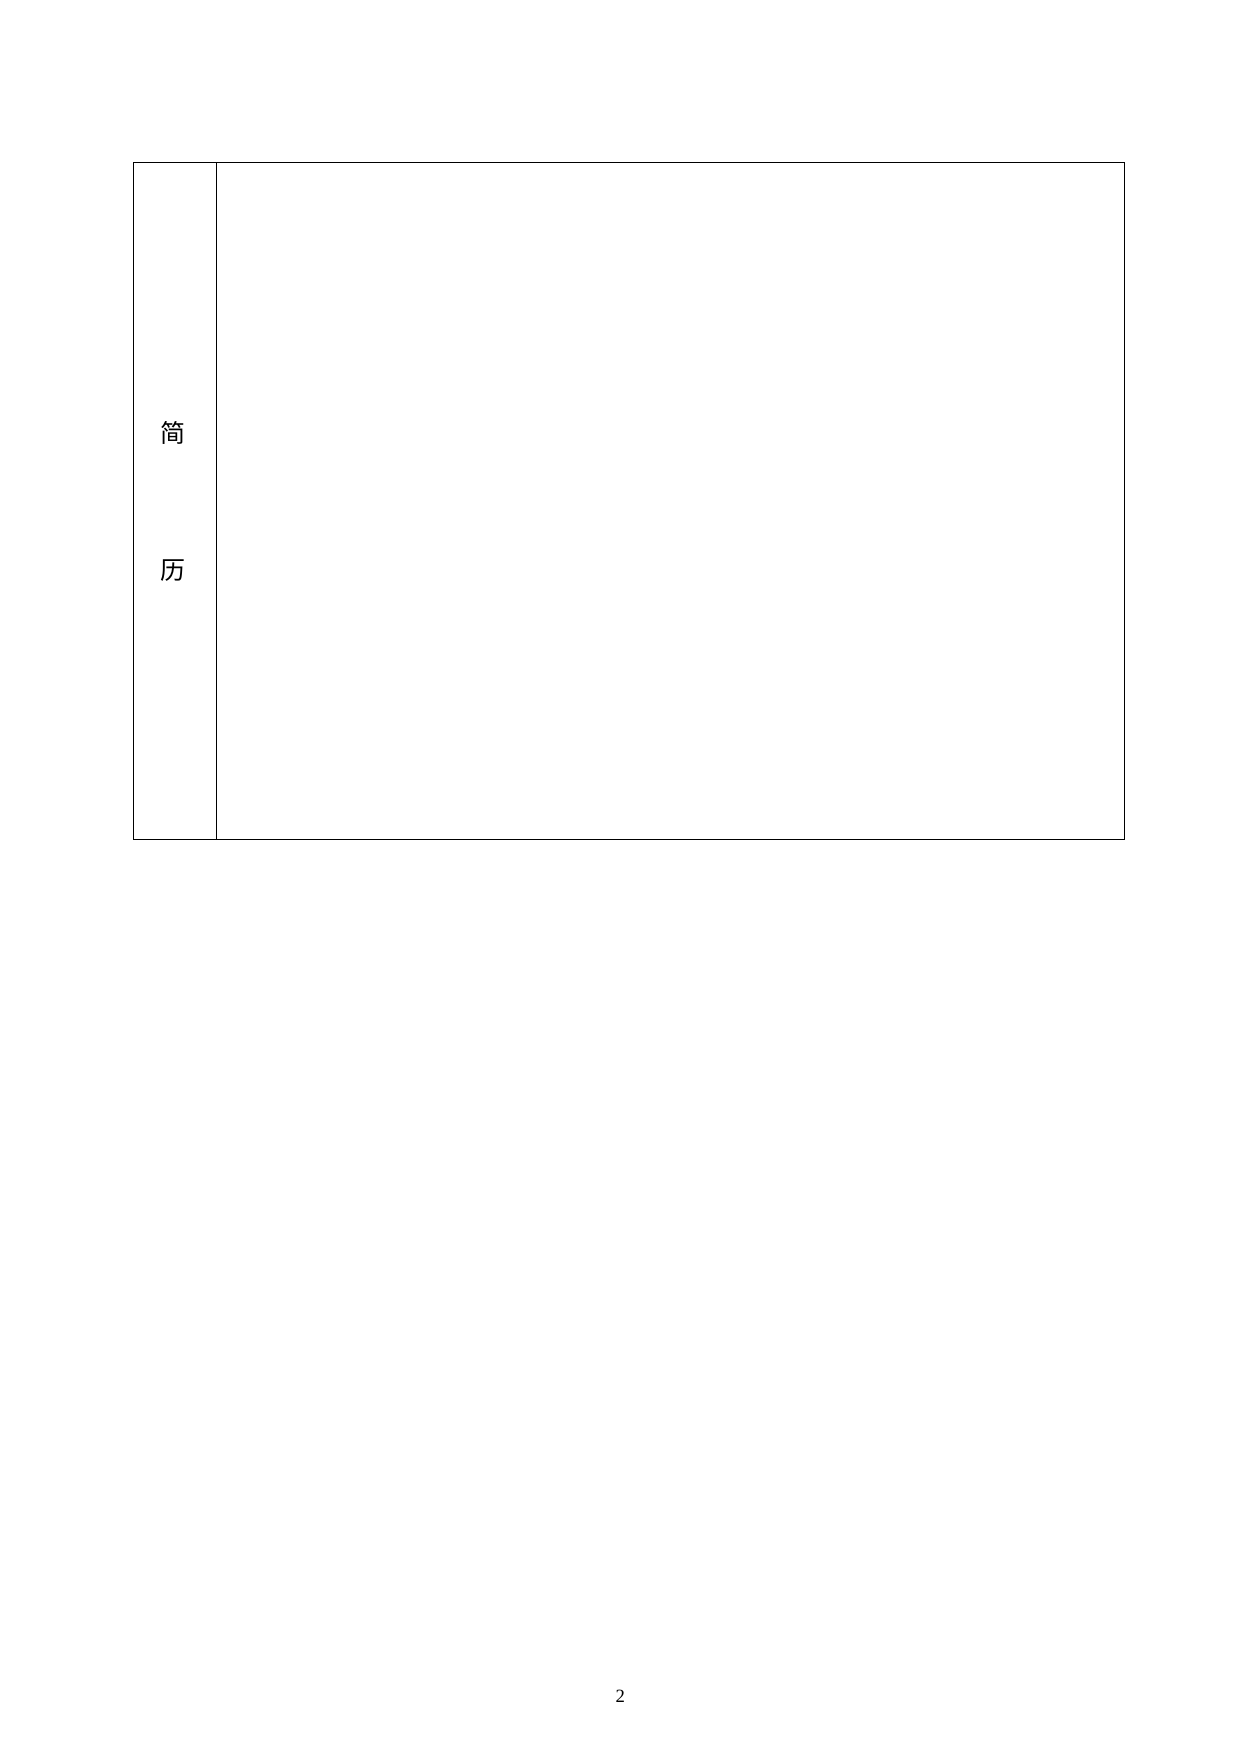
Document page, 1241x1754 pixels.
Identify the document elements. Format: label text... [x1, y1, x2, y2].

table_cell 简 历 [134, 163, 216, 839]
table_cell [217, 163, 1124, 839]
